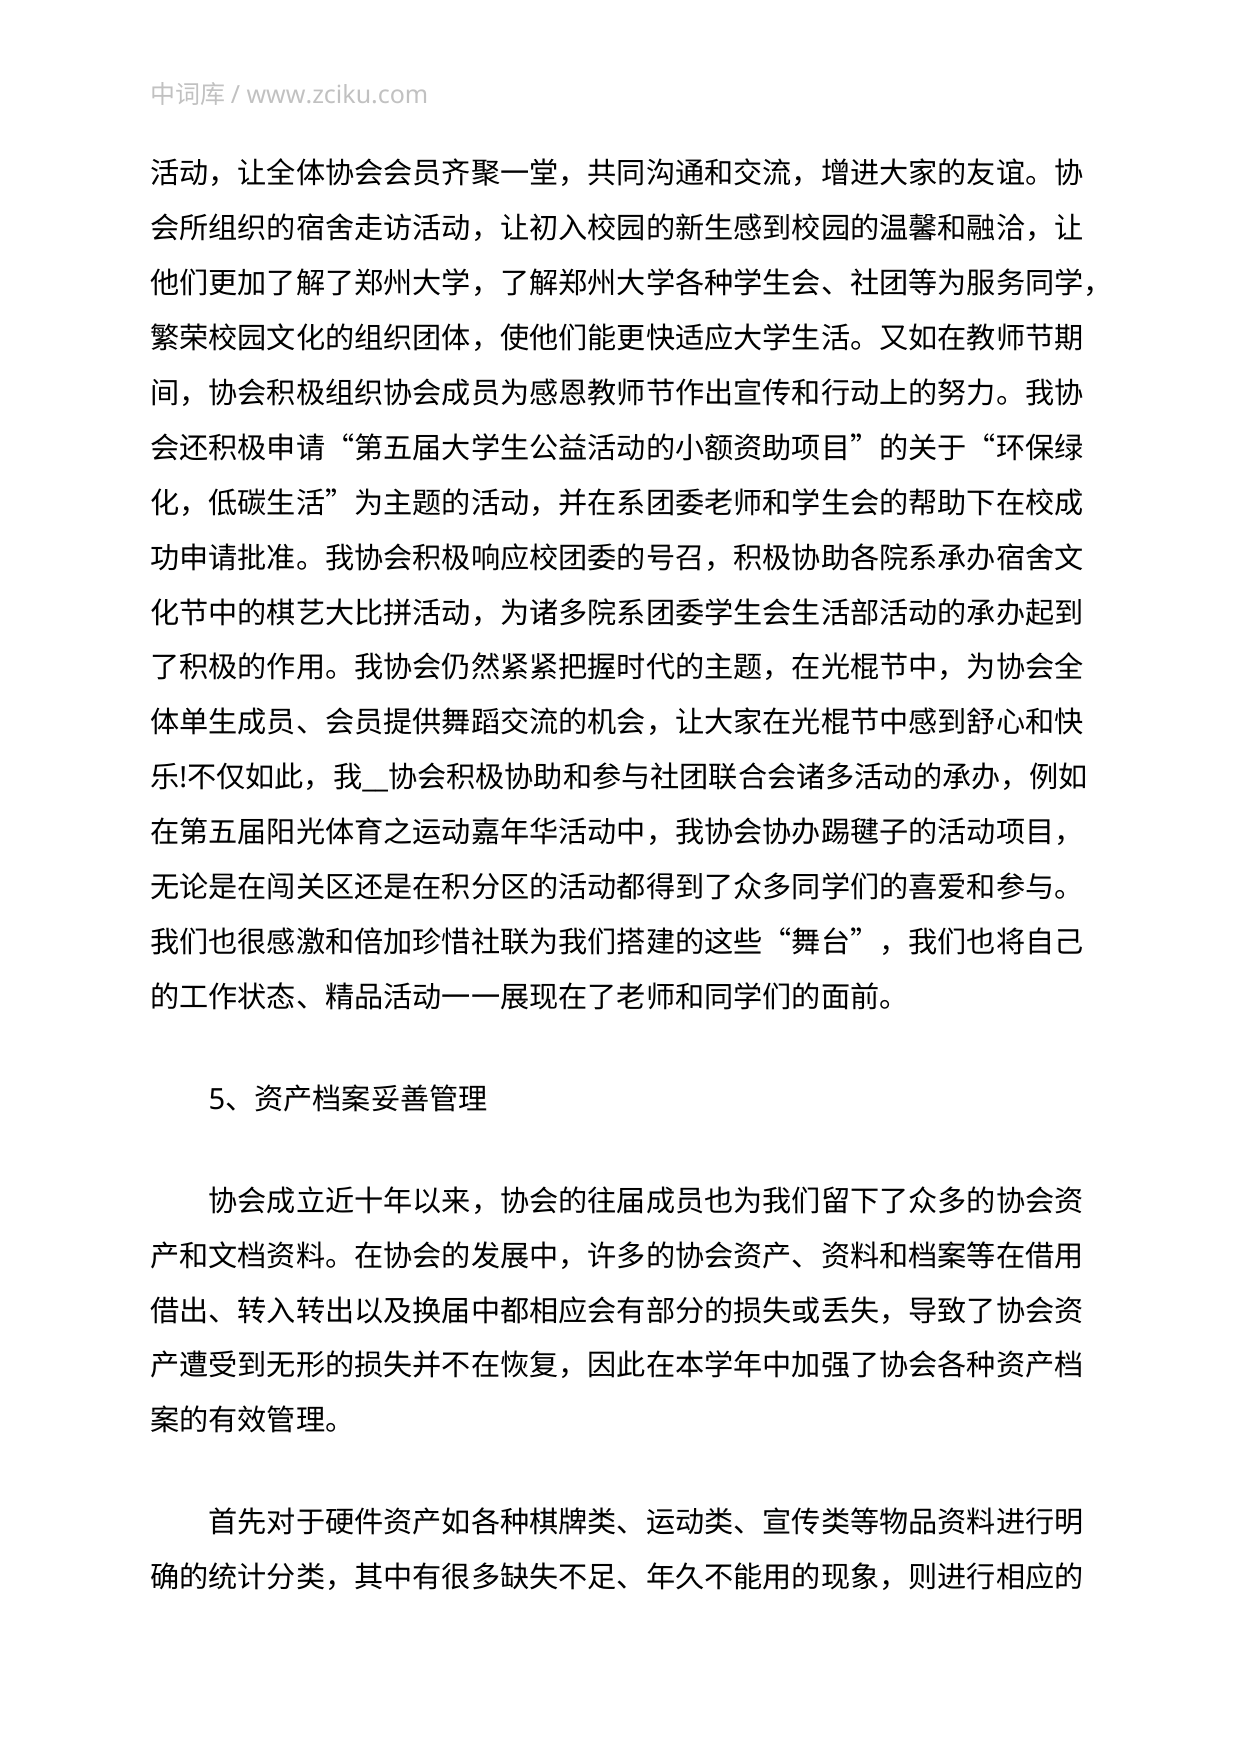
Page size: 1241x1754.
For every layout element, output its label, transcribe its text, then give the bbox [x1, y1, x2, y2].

text 协会成立近十年以来，协会的往届成员也为我们留下了众多的协会资产和文档资料。在协会的发展中，许多的协会资产、资料和档案等在借用借出、转入转出以及换届中都相应会有部分的损失或丢失，导致了协会资产遭受到无形的损失并不在恢复，因此在本学年中加强了协会各种资产档案的有效管理。 [150, 1177, 1090, 1439]
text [150, 150, 1090, 1016]
text 5、资产档案妥善管理 [150, 1075, 1090, 1118]
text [150, 1499, 1090, 1596]
